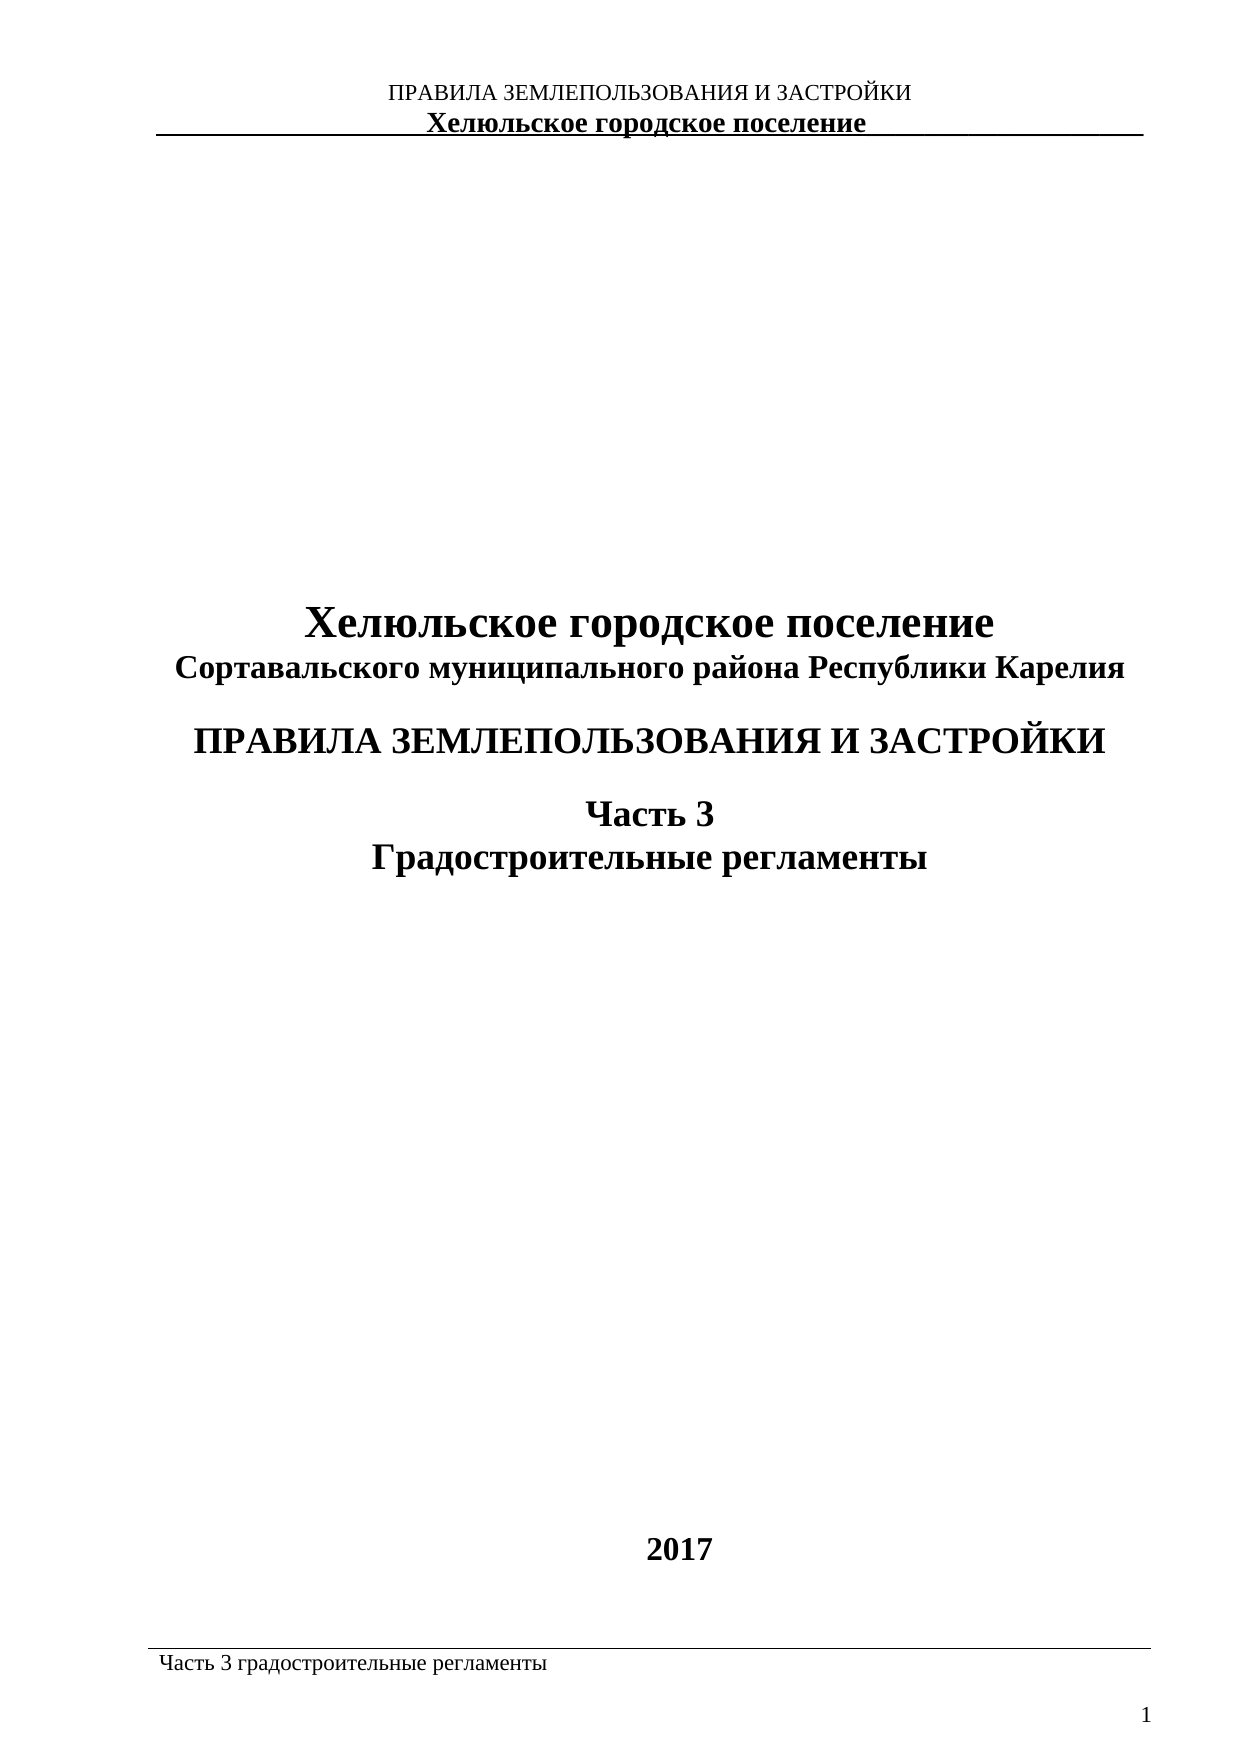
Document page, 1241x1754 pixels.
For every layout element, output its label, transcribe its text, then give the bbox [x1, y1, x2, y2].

text Градостроительные регламенты [148, 834, 1152, 877]
text Часть 3 [148, 791, 1152, 834]
text ПРАВИЛА ЗЕМЛЕПОЛЬЗОВАНИЯ И ЗАСТРОЙКИ [148, 721, 1152, 761]
text Сортавальского муниципального района Республики Карелия [148, 647, 1152, 685]
text Хелюльское городское поселение [148, 594, 1152, 647]
text 2017 [148, 1529, 1152, 1567]
